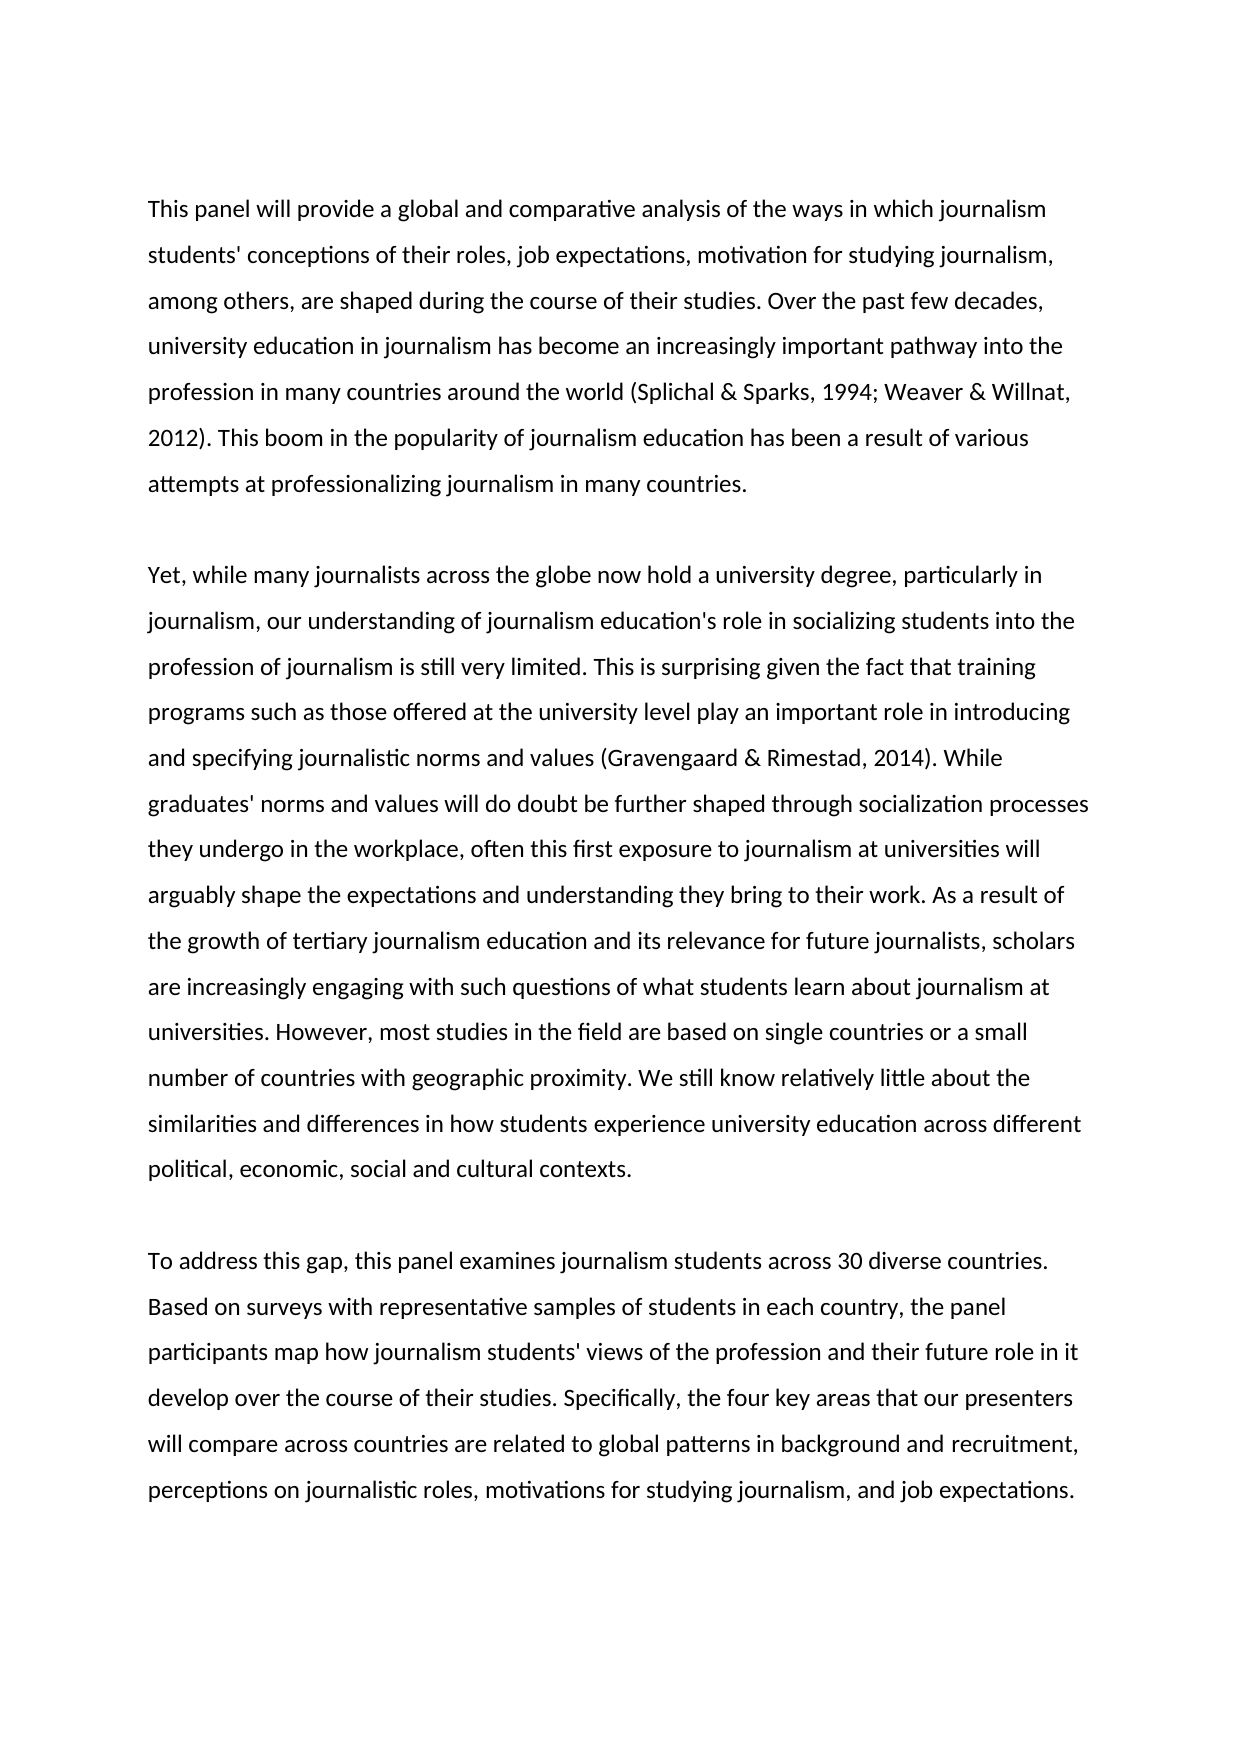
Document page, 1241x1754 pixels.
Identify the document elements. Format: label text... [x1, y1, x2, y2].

text This panel will provide a global and comparative analysis of the ways in which journalism students' conceptions of their roles, job expectations, motivation for studying journalism, among others, are shaped during the course of their studies. Over the past few decades, university education in journalism has become an increasingly important pathway into the profession in many countries around the world (Splichal & Sparks, 1994; Weaver & Willnat, 2012). This boom in the popularity of journalism education has been a result of various attempts at professionalizing journalism in many countries. [148, 193, 1093, 498]
text Yet, while many journalists across the globe now hold a university degree, particularly in journalism, our understanding of journalism education's role in socializing students into the profession of journalism is still very limited. This is surprising given the fact that training programs such as those offered at the university level play an important role in introducing and specifying journalistic norms and values (Gravengaard & Rimestad, 2014). While graduates' norms and values will do doubt be further shaped through socialization processes they undergo in the workplace, often this first exposure to journalism at universities will arguably shape the expectations and understanding they bring to their work. As a result of the growth of tertiary journalism education and its relevance for future journalists, scholars are increasingly engaging with such questions of what students learn about journalism at universities. However, most studies in the field are based on single countries or a small number of countries with geographic proximity. We still know relatively little about the similarities and differences in how students experience university education across different political, economic, social and cultural contexts. [148, 559, 1093, 1184]
text To address this gap, this panel examines journalism students across 30 diverse countries. Based on surveys with representative samples of students in each country, the panel participants map how journalism students' views of the profession and their future role in it develop over the course of their studies. Specifically, the four key areas that our presenters will compare across countries are related to global patterns in background and recruitment, perceptions on journalistic roles, motivations for studying journalism, and job expectations. [148, 1245, 1093, 1504]
